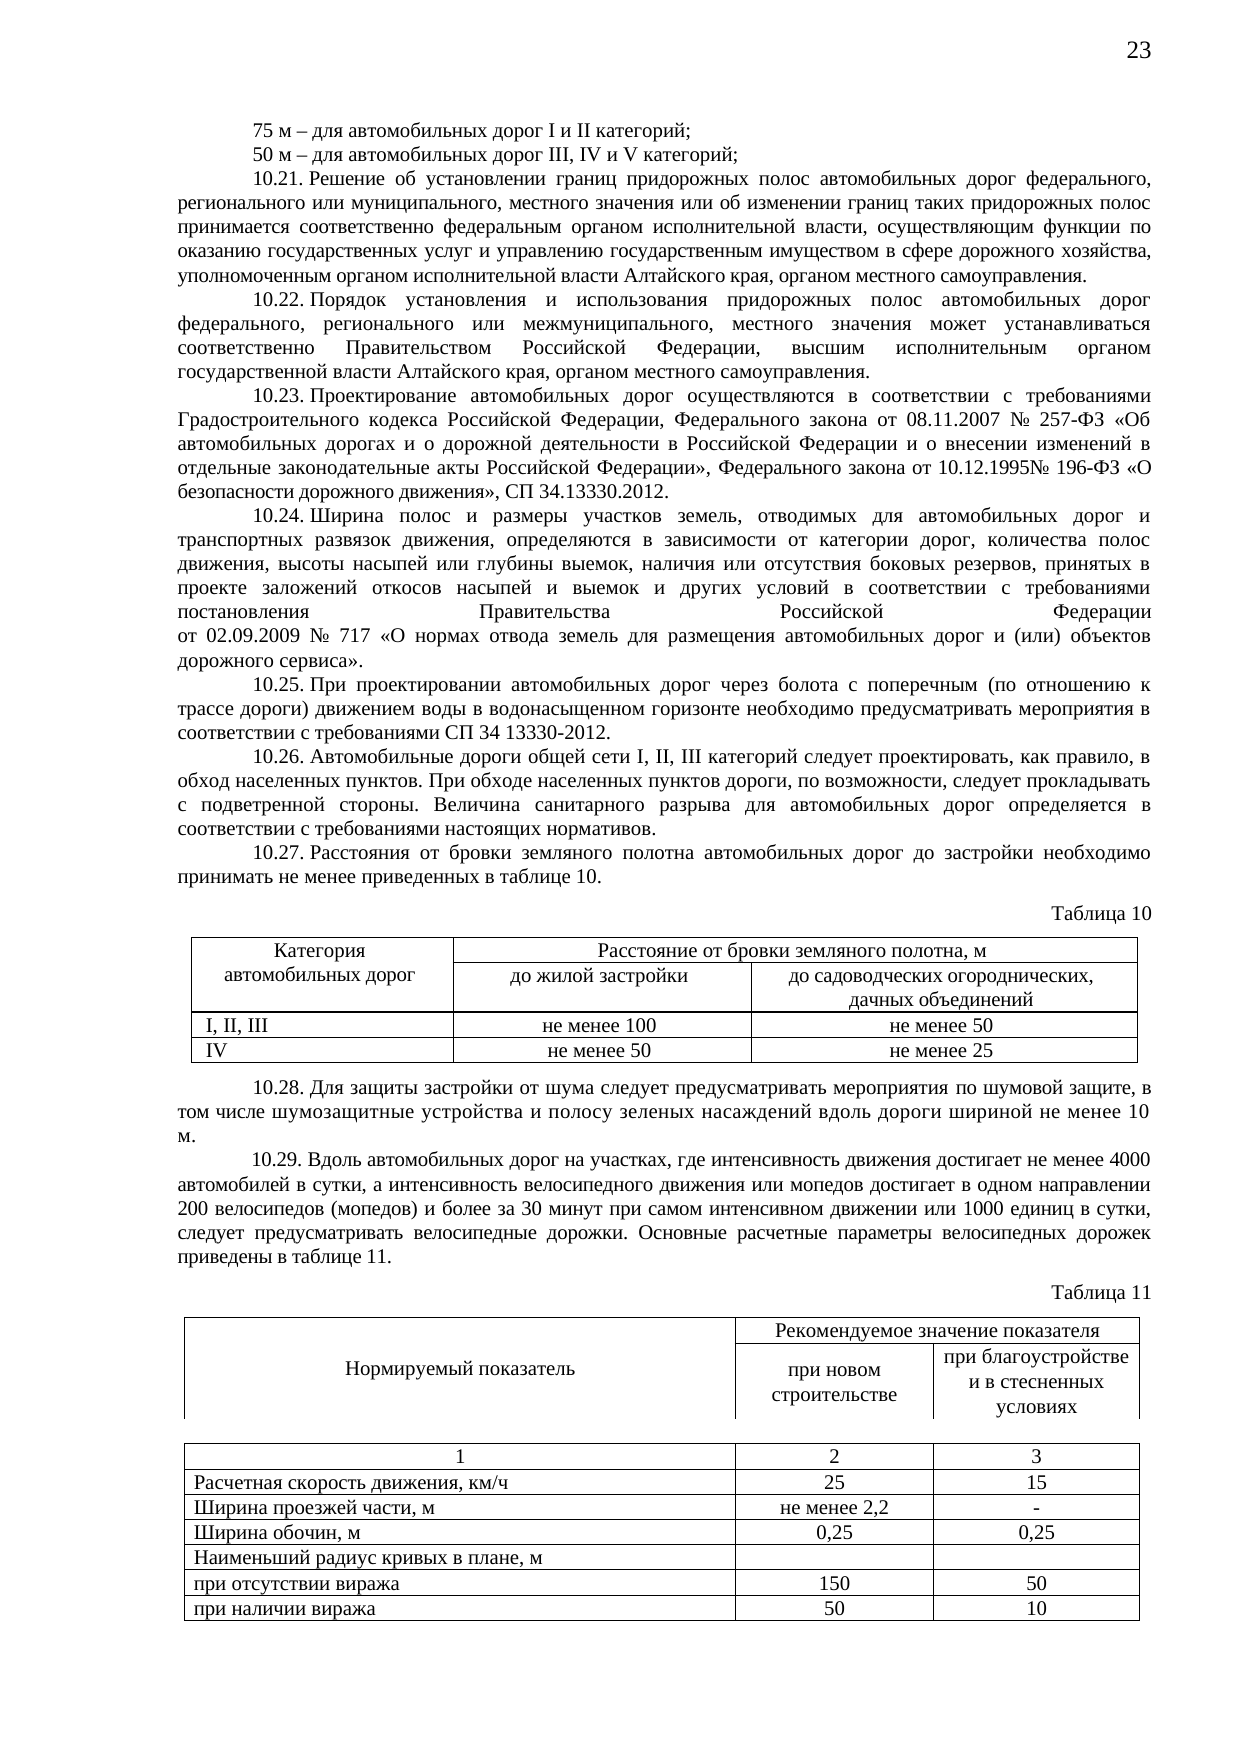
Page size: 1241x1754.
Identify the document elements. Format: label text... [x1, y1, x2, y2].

table_cell Расчетная скорость движения, км/ч [185, 1470, 735, 1494]
table_cell 50 [934, 1570, 1139, 1594]
text 10.21. Решение об установлении границ придорожных полос автомобильных дорог федерального, регионального или муниципального, местного значения или об изменении границ таких придорожных полос принимается соответственно федеральным органом исполнительной власти, осуществляющим функции по оказанию государственных услуг и управлению государственным имуществом в сфере дорожного хозяйства, уполномоченным органом исполнительной власти Алтайского края, органом местного самоуправления. [177, 166, 1152, 287]
table_cell 10 [934, 1596, 1139, 1619]
table_cell не менее 100 [454, 1013, 751, 1037]
text 10.22. Порядок установления и использования придорожных полос автомобильных дорог федерального, регионального или межмуниципального, местного значения может устанавливаться соответственно Правительством Российской Федерации, высшим исполнительным органом государственной власти Алтайского края, органом местного самоуправления. [177, 287, 1152, 383]
table_cell Ширина обочин, м [185, 1520, 735, 1544]
table_header 2 [736, 1444, 933, 1469]
text Таблица 11 [177, 1280, 1152, 1304]
table_cell 150 [736, 1570, 933, 1594]
table_cell Наименьший радиус кривых в плане, м [185, 1545, 735, 1569]
table_cell не менее 25 [752, 1038, 1137, 1062]
text 10.29. Вдоль автомобильных дорог на участках, где интенсивность движения достигает не менее 4000 автомобилей в сутки, а интенсивность велосипедного движения или мопедов достигает в одном направлении 200 велосипедов (мопедов) и более за 30 минут при самом интенсивном движении или 1000 единиц в сутки, следует предусматривать велосипедные дорожки. Основные расчетные параметры велосипедных дорожек приведены в таблице 11. [177, 1147, 1152, 1268]
table_header 1 [185, 1444, 735, 1469]
table_cell [934, 1545, 1139, 1569]
table_cell IV [192, 1038, 453, 1062]
text – для автомобильных дорог III, IV и V категорий; [177, 142, 1152, 166]
table_header Рекомендуемое значение показателя [736, 1318, 1139, 1343]
table_cell I, II, III [192, 1013, 453, 1037]
text Таблица 10 [177, 901, 1152, 925]
table_cell при наличии виража [185, 1596, 735, 1619]
table_cell 25 [736, 1470, 933, 1494]
text 10.23. Проектирование автомобильных дорог осуществляются в соответствии с требованиями Градостроительного кодекса Российской Федерации, Федерального закона от 08.11.2007 № 257-ФЗ «Об автомобильных дорогах и о дорожной деятельности в Российской Федерации и о внесении изменений в отдельные законодательные акты Российской Федерации», Федерального закона от 10.12.1995№ 196-ФЗ «О безопасности дорожного движения», СП 34.13330.2012. [177, 383, 1152, 503]
table_cell 15 [934, 1470, 1139, 1494]
text 10.24. Ширина полос и размеры участков земель, отводимых для автомобильных дорог и транспортных развязок движения, определяются в зависимости от категории дорог, количества полос движения, высоты насыпей или глубины выемок, наличия или отсутствия боковых резервов, принятых в проекте заложений откосов насыпей и выемок и других условий в соответствии с требованиями постановления Правительства Российской Федерации от 02.09.2009 № 717 «О нормах отвода земель для размещения автомобильных дорог и (или) объектов дорожного сервиса». [177, 503, 1152, 672]
table_header Нормируемый показатель [185, 1318, 735, 1419]
table_cell [736, 1545, 933, 1569]
table_header Категория автомобильных дорог [192, 938, 453, 1011]
table_cell до садоводческих огороднических, дачных объединений [752, 963, 1137, 1011]
text 10.28. Для защиты застройки от шума следует предусматривать мероприятия по шумовой защите, в том числе шумозащитные устройства и полосу зеленых насаждений вдоль дороги шириной не менее . [177, 1075, 1152, 1147]
table_header 3 [934, 1444, 1139, 1469]
text – для автомобильных дорог I и II категорий; [177, 118, 1152, 142]
table_cell Ширина проезжей части, м [185, 1495, 735, 1519]
table_cell при новом строительстве [736, 1344, 933, 1419]
table_cell 0,25 [736, 1520, 933, 1544]
table_header Расстояние от бровки земляного полотна, м [454, 938, 1137, 962]
text 10.25. При проектировании автомобильных дорог через болота с поперечным (по отношению к трассе дороги) движением воды в водонасыщенном горизонте необходимо предусматривать мероприятия в соответствии с требованиями СП 34 13330-2012. [177, 672, 1152, 744]
table_cell не менее 50 [752, 1013, 1137, 1037]
table_cell не менее 2,2 [736, 1495, 933, 1519]
table_cell 50 [736, 1596, 933, 1619]
text 10.27. Расстояния от бровки земляного полотна автомобильных дорог до застройки необходимо принимать не менее приведенных в таблице 10. [177, 840, 1152, 888]
table_cell 0,25 [934, 1520, 1139, 1544]
table_cell при благоустройстве и в стесненных условиях [934, 1344, 1139, 1419]
table_cell не менее 50 [454, 1038, 751, 1062]
table_cell - [934, 1495, 1139, 1519]
table_cell при отсутствии виража [185, 1570, 735, 1594]
table_cell до жилой застройки [454, 963, 751, 1011]
text 10.26. Автомобильные дороги общей сети I, II, III категорий следует проектировать, как правило, в обход населенных пунктов. При обходе населенных пунктов дороги, по возможности, следует прокладывать с подветренной стороны. Величина санитарного разрыва для автомобильных дорог определяется в соответствии с требованиями настоящих нормативов. [177, 744, 1152, 840]
